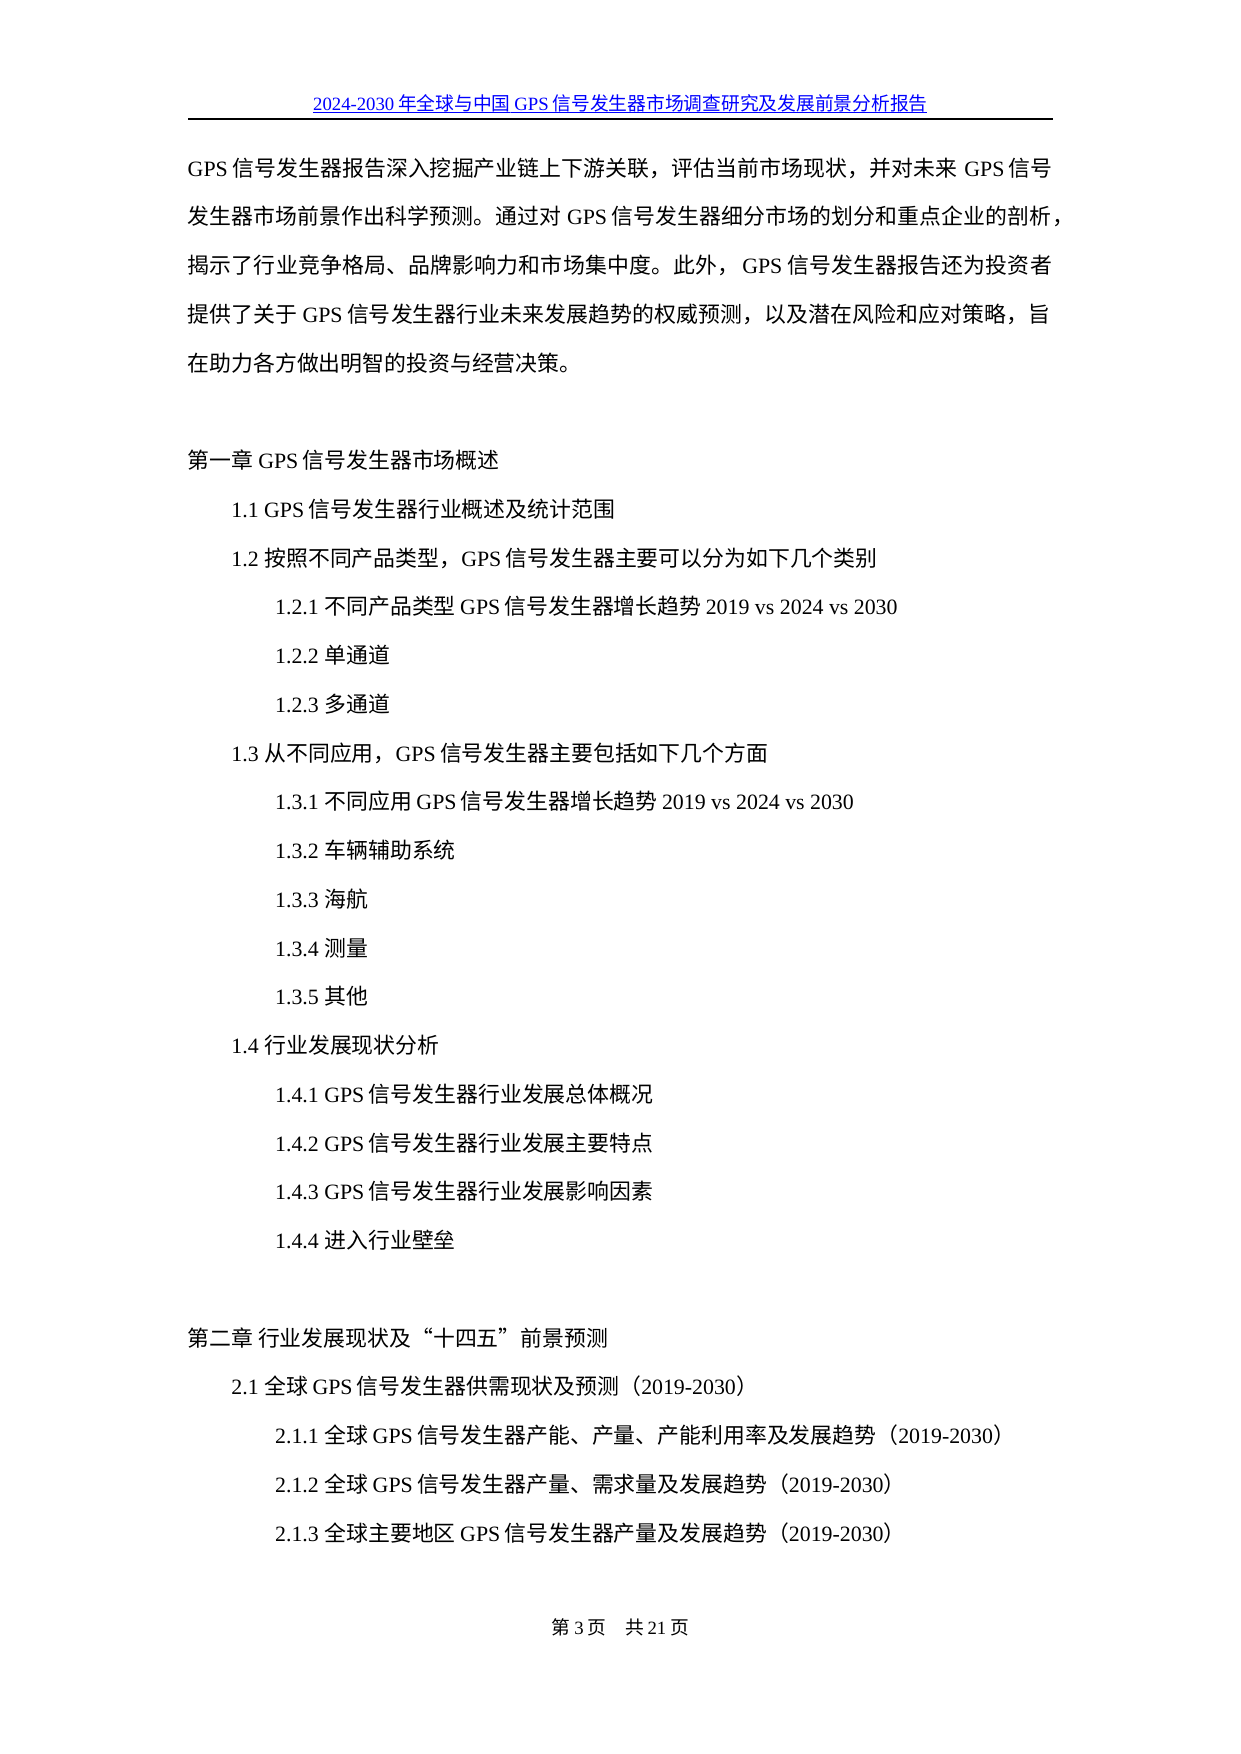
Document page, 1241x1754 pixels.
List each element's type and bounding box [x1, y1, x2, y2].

text [187, 150, 1053, 1548]
